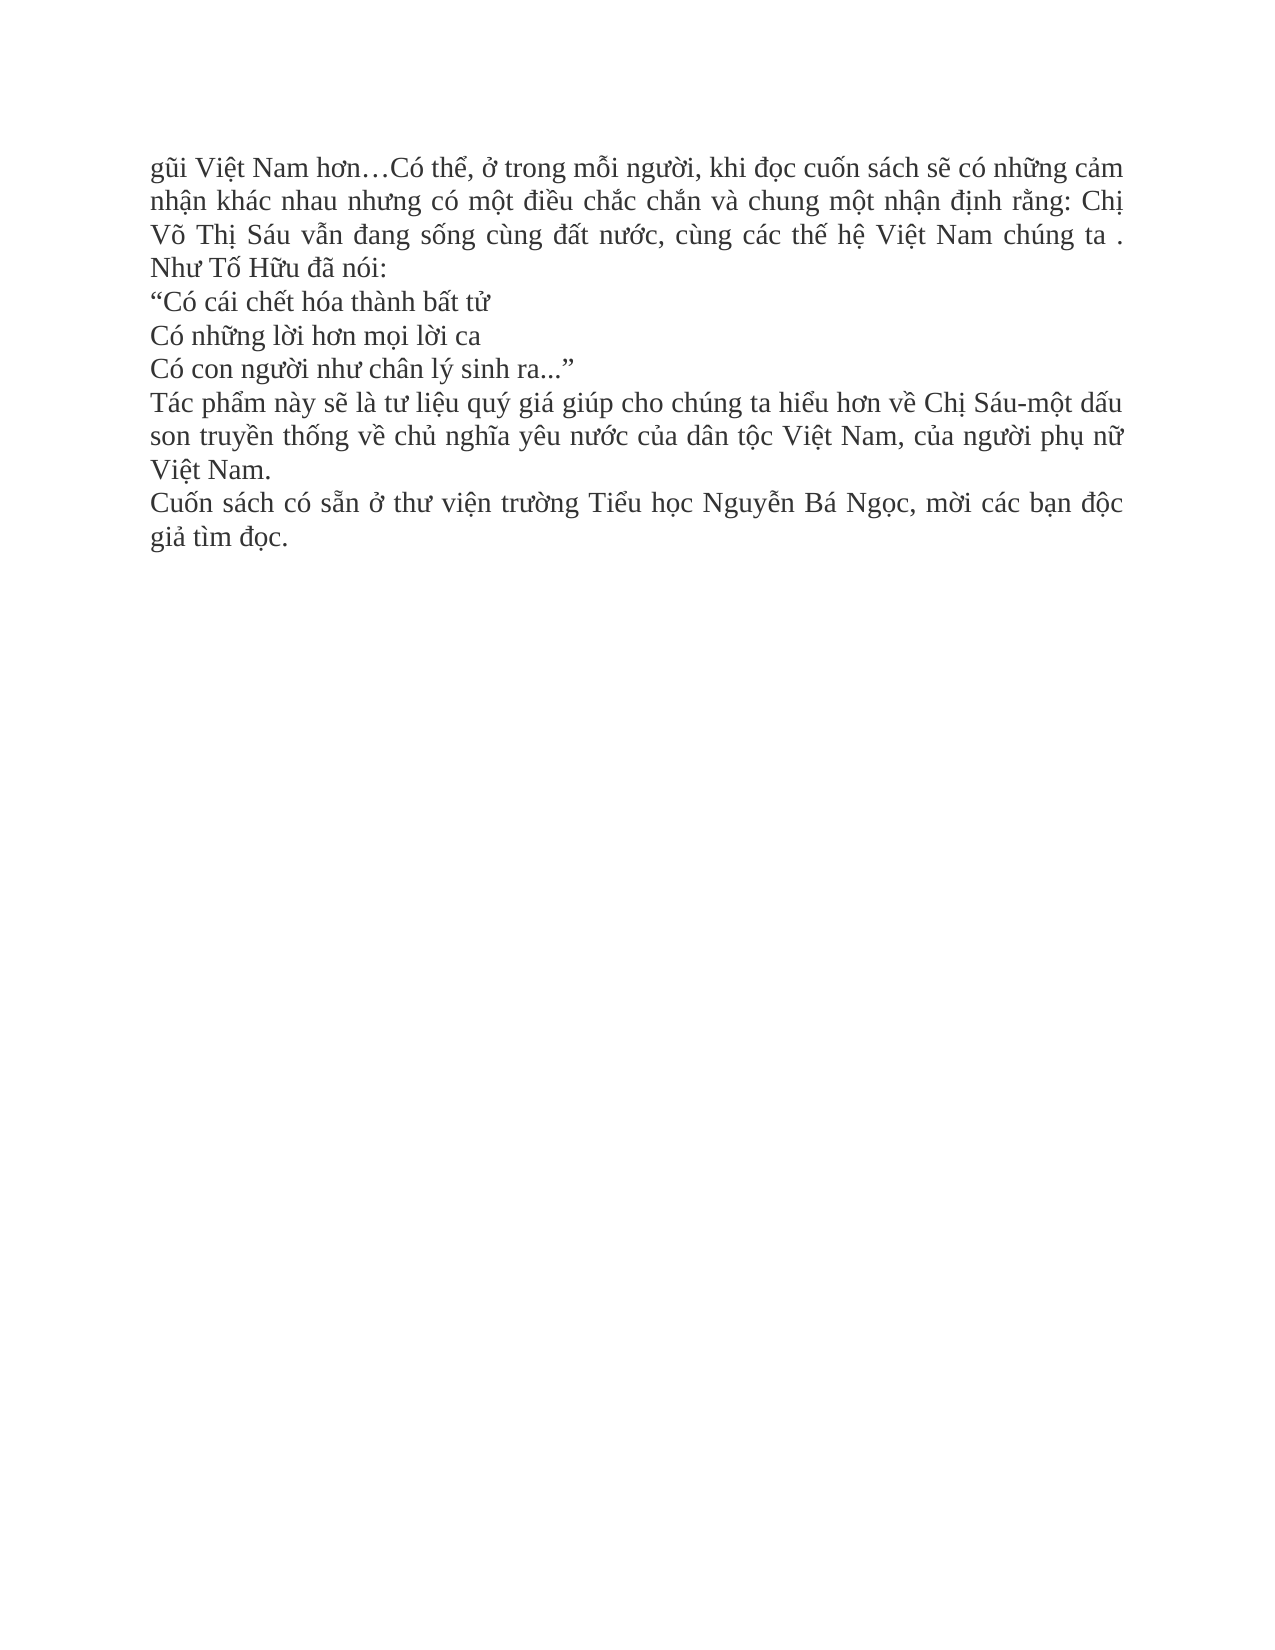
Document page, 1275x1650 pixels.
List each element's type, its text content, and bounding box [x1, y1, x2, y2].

text “Có cái chết hóa thành bất tử [150, 284, 1125, 318]
text Có những lời hơn mọi lời ca [150, 318, 1125, 351]
text Có con người như chân lý sinh ra...” [150, 351, 1125, 385]
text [150, 150, 1125, 284]
text Tác phẩm này sẽ là tư liệu quý giá giúp cho chúng ta hiểu hơn về Chị Sáu-một dấu son truyền thống về chủ nghĩa yêu nước của dân tộc Việt Nam, của người phụ nữ Việt Nam. [150, 385, 1125, 485]
text Cuốn sách có sẵn ở thư viện trường Tiểu học Nguyễn Bá Ngọc, mời các bạn độc giả tìm đọc. [150, 485, 1125, 552]
